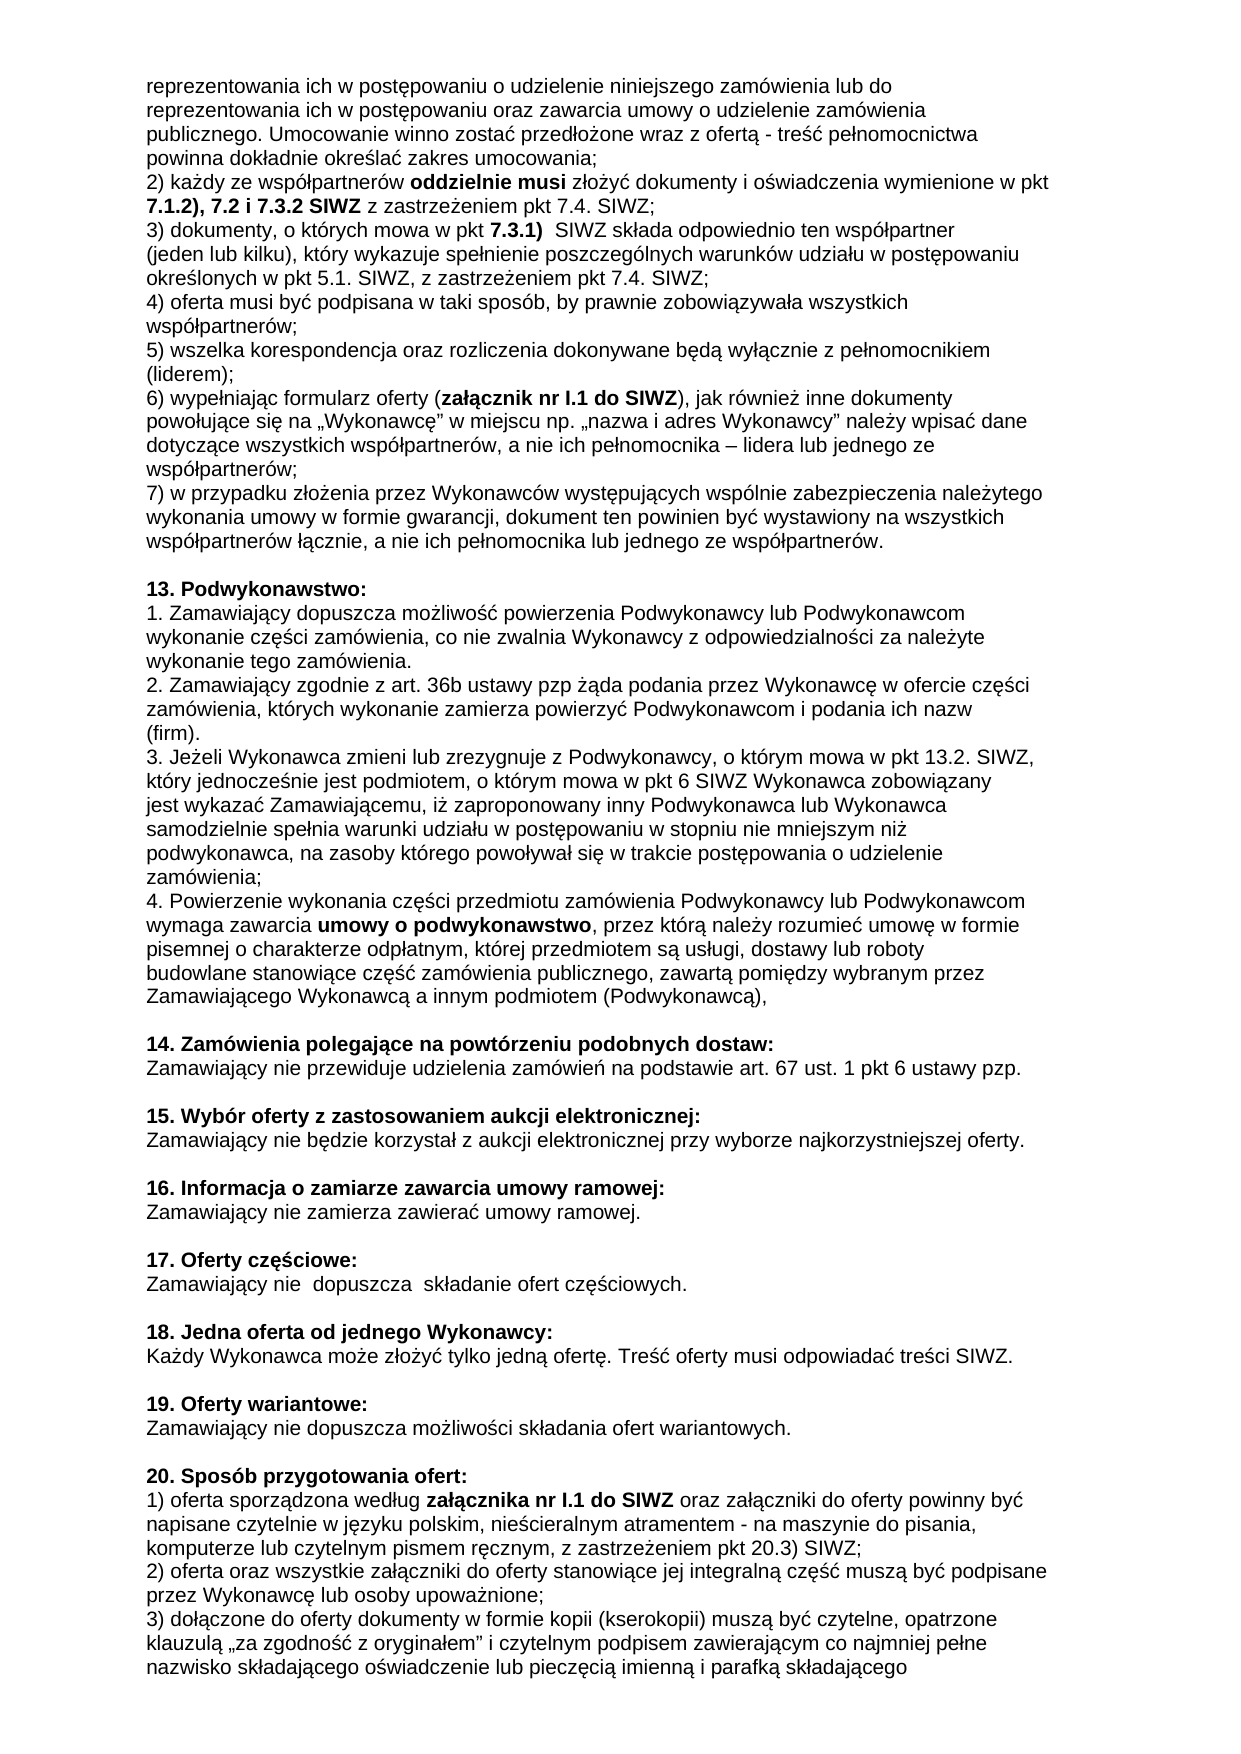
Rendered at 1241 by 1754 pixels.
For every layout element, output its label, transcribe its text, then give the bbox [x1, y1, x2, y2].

text 4) oferta musi być podpisana w taki sposób, by prawnie zobowiązywała wszystkich [146, 289, 1092, 313]
text 3. Jeżeli Wykonawca zmieni lub zrezygnuje z Podwykonawcy, o którym mowa w pkt 13.2. SIWZ, [146, 745, 1092, 769]
text Zamawiający nie przewiduje udzielenia zamówień na podstawie art. 67 ust. 1 pkt 6 ustawy pzp. [146, 1056, 1092, 1080]
text jest wykazać Zamawiającemu, iż zaproponowany inny Podwykonawca lub Wykonawca [146, 793, 1092, 817]
text określonych w pkt 5.1. SIWZ, z zastrzeżeniem pkt 7.4. SIWZ; [146, 266, 1092, 289]
text klauzulą „za zgodność z oryginałem” i czytelnym podpisem zawierającym co najmniej pełne [146, 1631, 1092, 1655]
text 17. Oferty częściowe: [146, 1248, 1092, 1272]
text budowlane stanowiące część zamówienia publicznego, zawartą pomiędzy wybranym przez [146, 960, 1092, 984]
text powołujące się na „Wykonawcę” w miejscu np. „nazwa i adres Wykonawcy” należy wpisać dane [146, 409, 1092, 433]
text (firm). [146, 721, 1092, 745]
text Zamawiający nie dopuszcza możliwości składania ofert wariantowych. [146, 1416, 1092, 1439]
text nazwisko składającego oświadczenie lub pieczęcią imienną i parafką składającego [146, 1655, 1092, 1679]
text wykonanie tego zamówienia. [146, 649, 1092, 673]
text pisemnej o charakterze odpłatnym, której przedmiotem są usługi, dostawy lub roboty [146, 936, 1092, 960]
text 7) w przypadku złożenia przez Wykonawców występujących wspólnie zabezpieczenia należytego [146, 481, 1092, 505]
text podwykonawca, na zasoby którego powoływał się w trakcie postępowania o udzielenie [146, 841, 1092, 864]
text zamówienia; [146, 864, 1092, 888]
text 18. Jedna oferta od jednego Wykonawcy: [146, 1320, 1092, 1344]
text współpartnerów; [146, 457, 1092, 481]
text 15. Wybór oferty z zastosowaniem aukcji elektronicznej: [146, 1104, 1092, 1128]
text powinna dokładnie określać zakres umocowania; [146, 146, 1092, 170]
text dotyczące wszystkich współpartnerów, a nie ich pełnomocnika – lidera lub jednego ze [146, 433, 1092, 457]
text 20. Sposób przygotowania ofert: [146, 1463, 1092, 1487]
text wymaga zawarcia umowy o podwykonawstwo, przez którą należy rozumieć umowę w formie [146, 912, 1092, 936]
text napisane czytelnie w języku polskim, nieścieralnym atramentem - na maszynie do pisania, [146, 1511, 1092, 1535]
text 6) wypełniając formularz oferty (załącznik nr I.1 do SIWZ), jak również inne dokumenty [146, 385, 1092, 409]
text Zamawiającego Wykonawcą a innym podmiotem (Podwykonawcą), [146, 984, 1092, 1008]
text 2. Zamawiający zgodnie z art. 36b ustawy pzp żąda podania przez Wykonawcę w ofercie części [146, 673, 1092, 697]
text reprezentowania ich w postępowaniu oraz zawarcia umowy o udzielenie zamówienia [146, 98, 1092, 122]
text 2) oferta oraz wszystkie załączniki do oferty stanowiące jej integralną część muszą być podpisane [146, 1559, 1092, 1583]
text 2) każdy ze współpartnerów oddzielnie musi złożyć dokumenty i oświadczenia wymienione w pkt [146, 170, 1092, 194]
text wykonanie części zamówienia, co nie zwalnia Wykonawcy z odpowiedzialności za należyte [146, 625, 1092, 649]
text samodzielnie spełnia warunki udziału w postępowaniu w stopniu nie mniejszym niż [146, 817, 1092, 841]
text 16. Informacja o zamiarze zawarcia umowy ramowej: [146, 1176, 1092, 1200]
text reprezentowania ich w postępowaniu o udzielenie niniejszego zamówienia lub do [146, 74, 1092, 98]
text Każdy Wykonawca może złożyć tylko jedną ofertę. Treść oferty musi odpowiadać treści SIWZ. [146, 1344, 1092, 1368]
text 13. Podwykonawstwo: [146, 577, 1092, 601]
text przez Wykonawcę lub osoby upoważnione; [146, 1583, 1092, 1607]
text 3) dołączone do oferty dokumenty w formie kopii (kserokopii) muszą być czytelne, opatrzone [146, 1607, 1092, 1631]
text 1) oferta sporządzona według załącznika nr I.1 do SIWZ oraz załączniki do oferty powinny być [146, 1487, 1092, 1511]
text 3) dokumenty, o których mowa w pkt 7.3.1) SIWZ składa odpowiednio ten współpartner [146, 218, 1092, 242]
text Zamawiający nie dopuszcza składanie ofert częściowych. [146, 1272, 1092, 1296]
text 19. Oferty wariantowe: [146, 1392, 1092, 1416]
text 5) wszelka korespondencja oraz rozliczenia dokonywane będą wyłącznie z pełnomocnikiem [146, 337, 1092, 361]
text wykonania umowy w formie gwarancji, dokument ten powinien być wystawiony na wszystkich [146, 505, 1092, 529]
text publicznego. Umocowanie winno zostać przedłożone wraz z ofertą - treść pełnomocnictwa [146, 122, 1092, 146]
text komputerze lub czytelnym pismem ręcznym, z zastrzeżeniem pkt 20.3) SIWZ; [146, 1535, 1092, 1559]
text 1. Zamawiający dopuszcza możliwość powierzenia Podwykonawcy lub Podwykonawcom [146, 601, 1092, 625]
text współpartnerów łącznie, a nie ich pełnomocnika lub jednego ze współpartnerów. [146, 529, 1092, 553]
text zamówienia, których wykonanie zamierza powierzyć Podwykonawcom i podania ich nazw [146, 697, 1092, 721]
text Zamawiający nie zamierza zawierać umowy ramowej. [146, 1200, 1092, 1224]
text który jednocześnie jest podmiotem, o którym mowa w pkt 6 SIWZ Wykonawca zobowiązany [146, 769, 1092, 793]
text 7.1.2), 7.2 i 7.3.2 SIWZ z zastrzeżeniem pkt 7.4. SIWZ; [146, 194, 1092, 218]
text (liderem); [146, 361, 1092, 385]
text współpartnerów; [146, 313, 1092, 337]
text Zamawiający nie będzie korzystał z aukcji elektronicznej przy wyborze najkorzystniejszej oferty. [146, 1128, 1092, 1152]
text 4. Powierzenie wykonania części przedmiotu zamówienia Podwykonawcy lub Podwykonawcom [146, 888, 1092, 912]
text 14. Zamówienia polegające na powtórzeniu podobnych dostaw: [146, 1032, 1092, 1056]
text (jeden lub kilku), który wykazuje spełnienie poszczególnych warunków udziału w postępowaniu [146, 242, 1092, 266]
